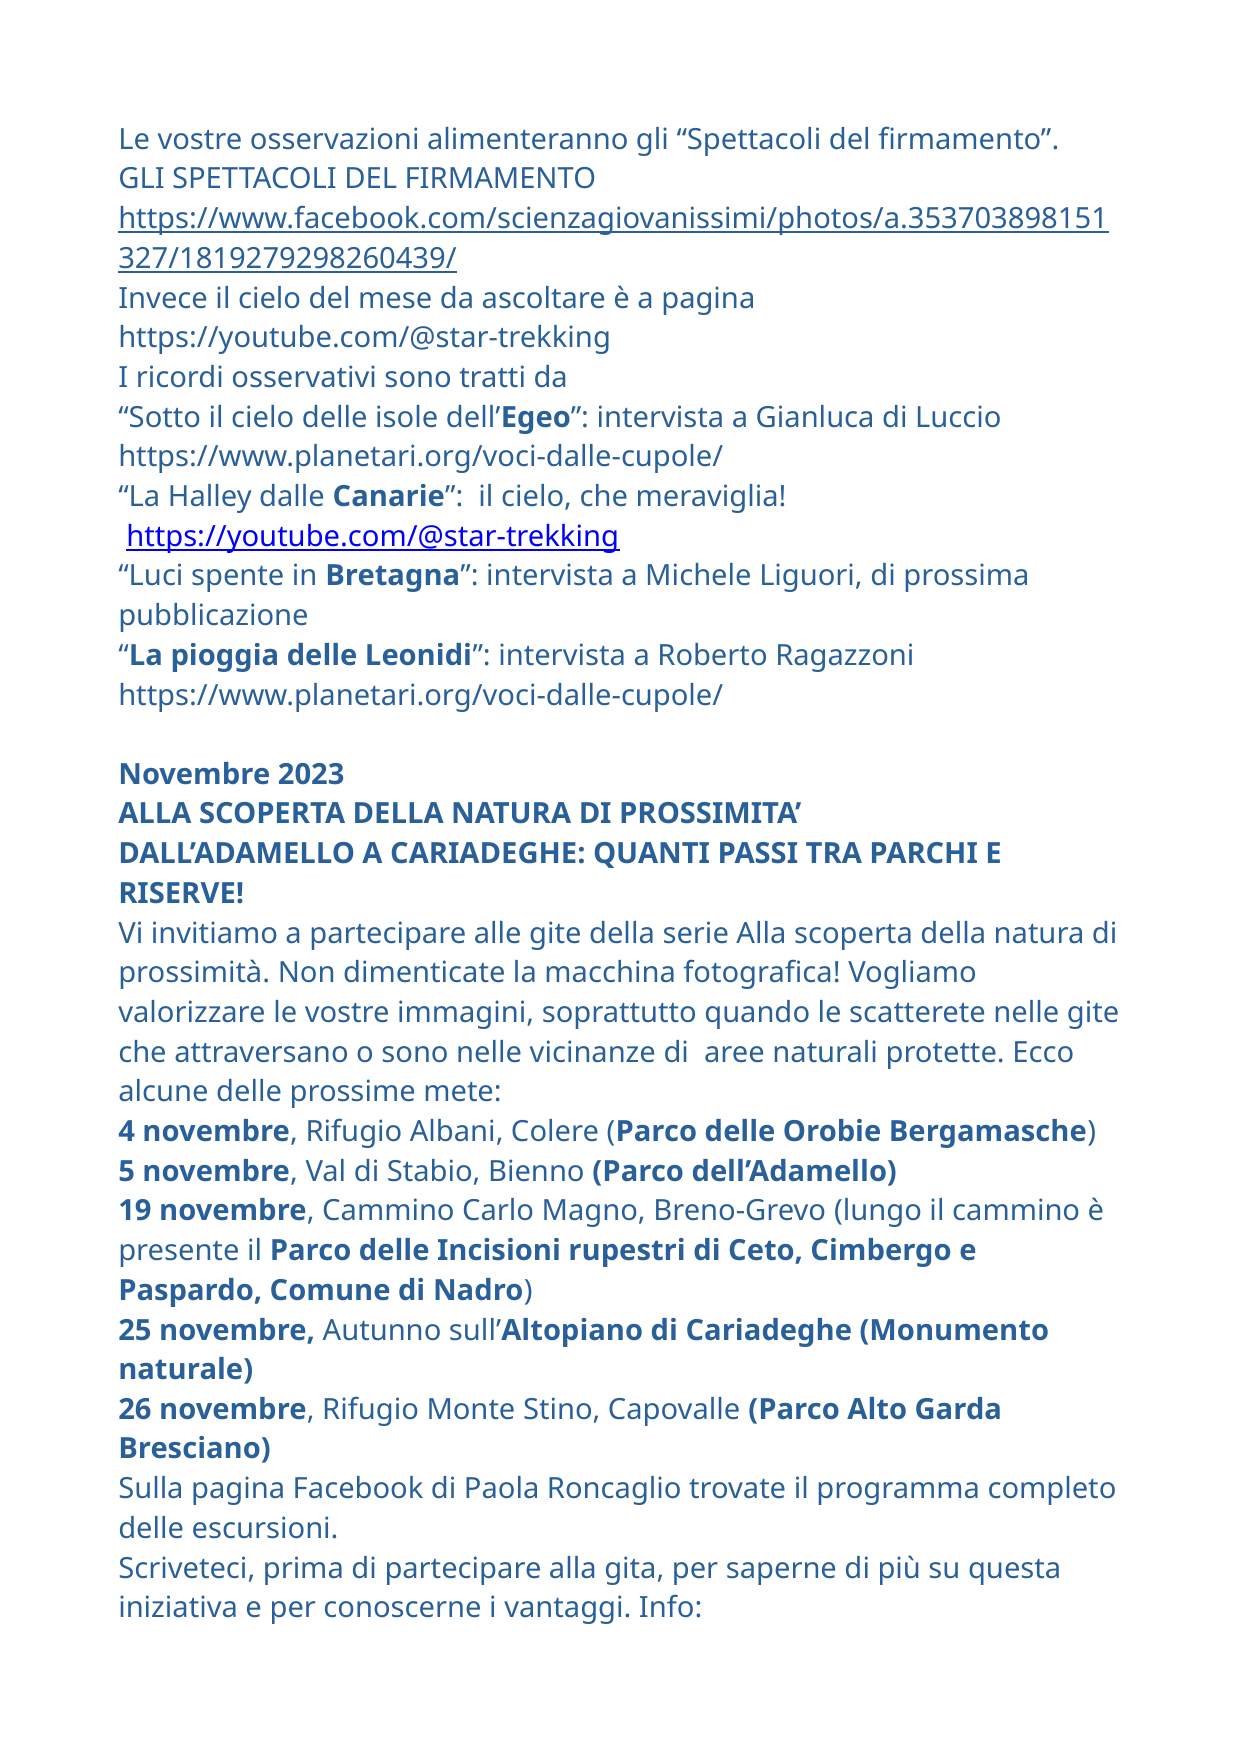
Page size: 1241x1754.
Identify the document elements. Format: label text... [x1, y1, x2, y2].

text 26 novembre, Rifugio Monte Stino, Capovalle (Parco Alto Garda Bresciano) [118, 1388, 1122, 1467]
text “Sotto il cielo delle isole dell’Egeo”: intervista a Gianluca di Luccio [118, 396, 1122, 436]
text 5 novembre, Val di Stabio, Bienno (Parco dell’Adamello) [118, 1150, 1122, 1190]
text ALLA SCOPERTA DELLA NATURA DI PROSSIMITA’ [118, 793, 1122, 832]
text “La Halley dalle Canarie”: il cielo, che meraviglia! [118, 475, 1122, 515]
text “La pioggia delle Leonidi”: intervista a Roberto Ragazzoni [118, 634, 1122, 674]
text 19 novembre, Cammino Carlo Magno, Breno-Grevo (lungo il cammino è presente il Parco delle Incisioni rupestri di Ceto, Cimbergo e Paspardo, Comune di Nadro) [118, 1190, 1122, 1309]
list https://youtube.com/@star-trekking [81, 515, 1122, 555]
text Sulla pagina Facebook di Paola Roncaglio trovate il programma completo delle escursioni. [118, 1467, 1122, 1547]
text https://www.planetari.org/voci-dalle-cupole/ [118, 674, 1122, 713]
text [118, 1547, 1122, 1626]
text https://www.planetari.org/voci-dalle-cupole/ [118, 436, 1122, 475]
text I ricordi osservativi sono tratti da [118, 356, 1122, 396]
text “Luci spente in Bretagna”: intervista a Michele Liguori, di prossima pubblicazione [118, 555, 1122, 634]
text Vi invitiamo a partecipare alle gite della serie Alla scoperta della natura di prossimità. Non dimenticate la macchina fotografica! Vogliamo valorizzare le vostre immagini, soprattutto quando le scatterete nelle gite che attraversano o sono nelle vicinanze di aree naturali protette. Ecco alcune delle prossime mete: [118, 912, 1122, 1110]
text Novembre 2023 [118, 753, 1122, 793]
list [81, 118, 1122, 356]
text DALL’ADAMELLO A CARIADEGHE: QUANTI PASSI TRA PARCHI E RISERVE! [118, 832, 1122, 912]
text 4 novembre, Rifugio Albani, Colere (Parco delle Orobie Bergamasche) [118, 1110, 1122, 1150]
text 25 novembre, Autunno sull’Altopiano di Cariadeghe (Monumento naturale) [118, 1309, 1122, 1388]
